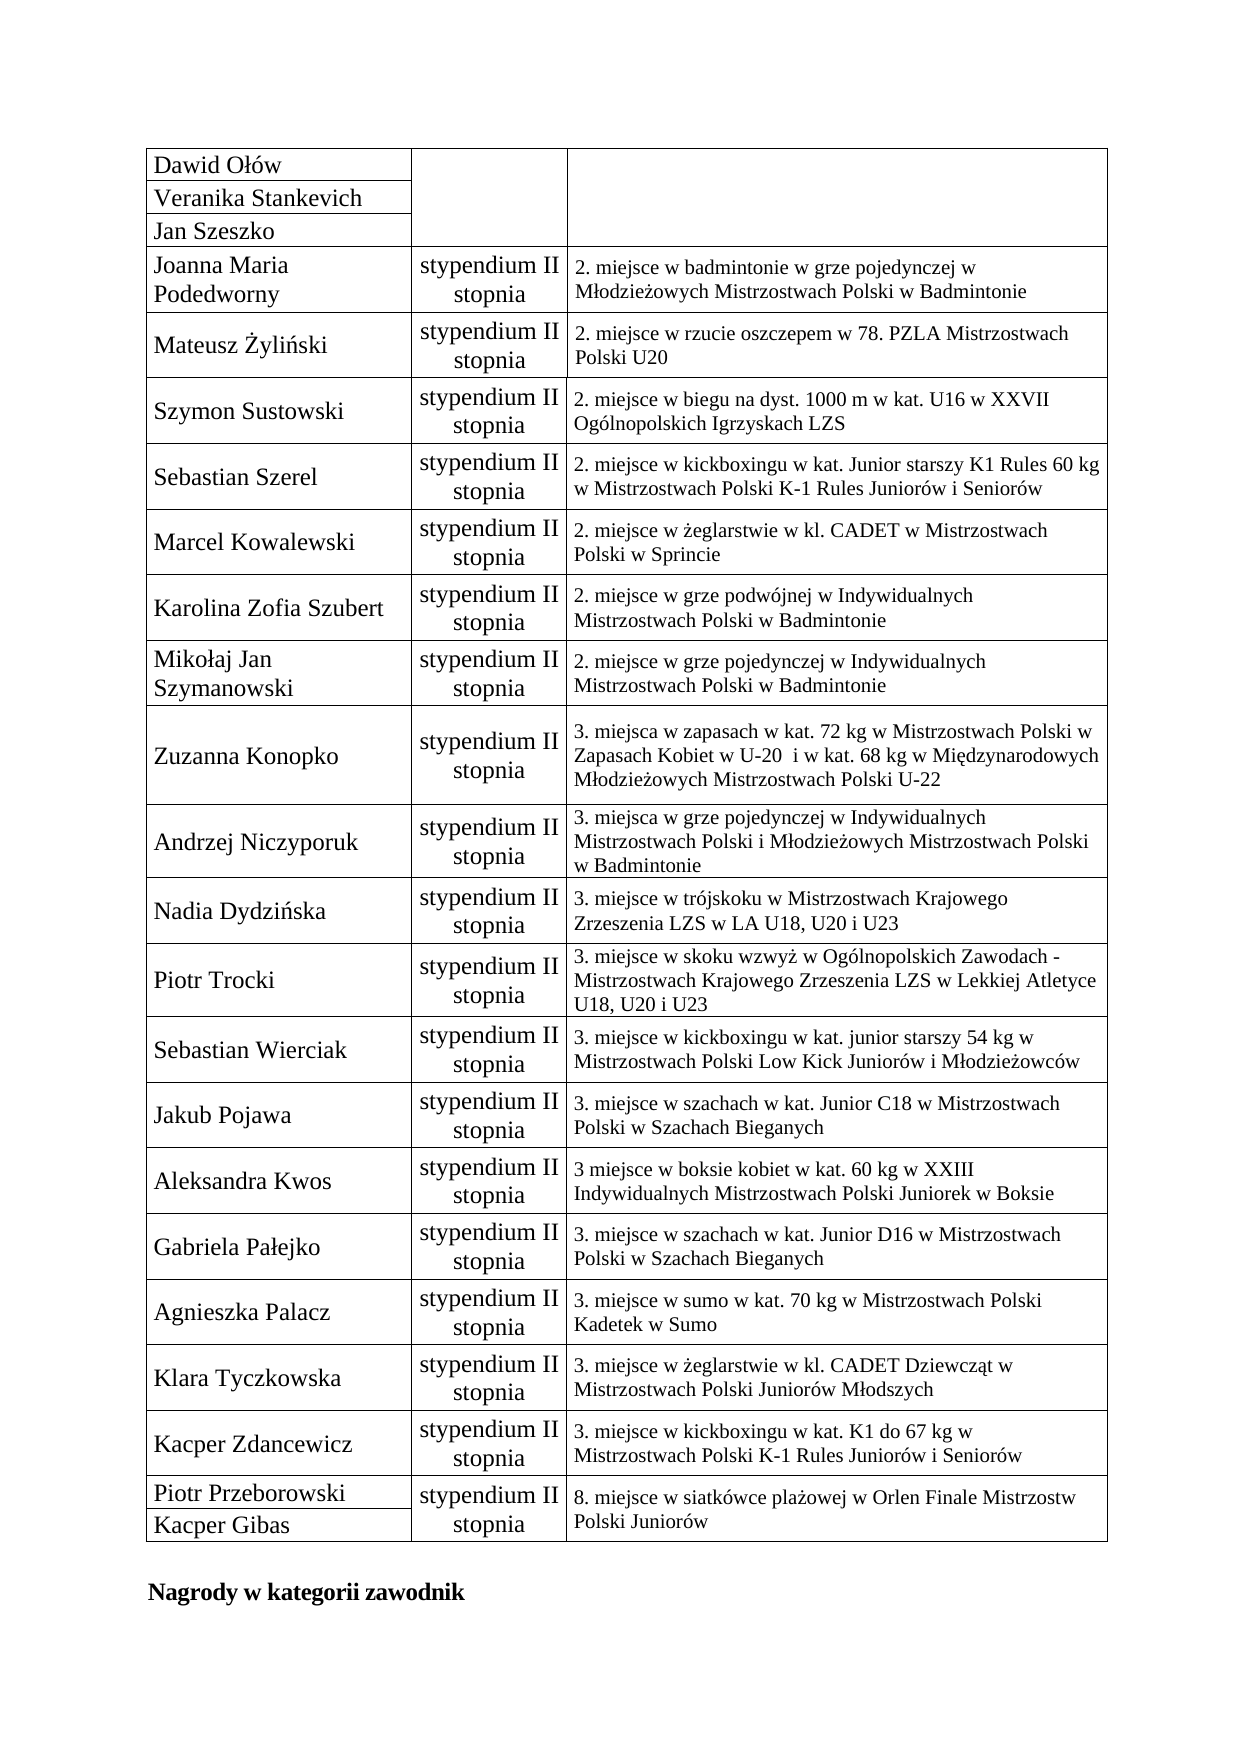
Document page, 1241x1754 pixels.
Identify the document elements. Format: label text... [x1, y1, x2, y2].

table_cell 2. miejsce w kickboxingu w kat. Junior starszy K1 Rules 60 kg w Mistrzostwach Polski K-1 Rules Juniorów i Seniorów [567, 444, 1107, 508]
table_cell Gabriela Pałejko [147, 1214, 411, 1278]
table_cell Mateusz Żyliński [147, 313, 411, 377]
table_cell stypendium II stopnia [412, 1017, 566, 1082]
table_cell 3. miejsce w kickboxingu w kat. K1 do 67 kg w Mistrzostwach Polski K-1 Rules Juniorów i Seniorów [567, 1411, 1107, 1475]
table_cell stypendium II stopnia [412, 944, 566, 1016]
table_cell Andrzej Niczyporuk [147, 805, 411, 877]
table_cell 8. miejsce w siatkówce plażowej w Orlen Finale Mistrzostw Polski Juniorów [567, 1476, 1107, 1541]
table_cell 2. miejsce w biegu na dyst. 1000 m w kat. U16 w XXVII Ogólnopolskich Igrzyskach LZS [567, 378, 1107, 443]
table_cell stypendium II stopnia [412, 641, 566, 705]
table_cell 3. miejsce w żeglarstwie w kl. CADET Dziewcząt w Mistrzostwach Polski Juniorów Młodszych [567, 1345, 1107, 1410]
table_cell stypendium II stopnia [412, 1214, 566, 1278]
table_cell Veranika Stankevich [147, 181, 411, 213]
table_cell Piotr Trocki [147, 944, 411, 1016]
table_cell Marcel Kowalewski [147, 510, 411, 574]
table_cell 3. miejsce w trójskoku w Mistrzostwach Krajowego Zrzeszenia LZS w LA U18, U20 i U23 [567, 878, 1107, 943]
table_cell stypendium II stopnia [412, 805, 566, 877]
table_cell Szymon Sustowski [147, 378, 411, 443]
table_cell 2. miejsce w badmintonie w grze pojedynczej w Młodzieżowych Mistrzostwach Polski w Badmintonie [568, 247, 1107, 312]
table_cell Agnieszka Palacz [147, 1280, 411, 1344]
table_cell stypendium II stopnia [412, 378, 566, 443]
table_cell Sebastian Wierciak [147, 1017, 411, 1082]
table_cell 3. miejsce w sumo w kat. 70 kg w Mistrzostwach Polski Kadetek w Sumo [567, 1280, 1107, 1344]
table_cell stypendium II stopnia [412, 247, 567, 312]
table_cell Mikołaj Jan Szymanowski [147, 641, 411, 705]
table_cell 3 miejsce w boksie kobiet w kat. 60 kg w XXIII Indywidualnych Mistrzostwach Polski Juniorek w Boksie [567, 1148, 1107, 1213]
table_cell 2. miejsce w rzucie oszczepem w 78. PZLA Mistrzostwach Polski U20 [568, 313, 1107, 377]
table_cell Jan Szeszko [147, 214, 411, 246]
table_cell Kacper Zdancewicz [147, 1411, 411, 1475]
table_cell stypendium II stopnia [412, 1148, 566, 1213]
table_cell 2. miejsce w grze pojedynczej w Indywidualnych Mistrzostwach Polski w Badmintonie [567, 641, 1107, 705]
table_cell 2. miejsce w grze podwójnej w Indywidualnych Mistrzostwach Polski w Badmintonie [567, 575, 1107, 640]
table_cell Karolina Zofia Szubert [147, 575, 411, 640]
table_cell 3. miejsca w zapasach w kat. 72 kg w Mistrzostwach Polski w Zapasach Kobiet w U-20 i w kat. 68 kg w Międzynarodowych Młodzieżowych Mistrzostwach Polski U-22 [567, 706, 1107, 804]
table_cell Sebastian Szerel [147, 444, 411, 508]
table_cell stypendium II stopnia [412, 444, 566, 508]
table_cell Joanna Maria Podedworny [147, 247, 411, 312]
table_cell Piotr Przeborowski [147, 1476, 411, 1508]
table_cell Nadia Dydzińska [147, 878, 411, 943]
table_cell 3. miejsca w grze pojedynczej w Indywidualnych Mistrzostwach Polski i Młodzieżowych Mistrzostwach Polski w Badmintonie [567, 805, 1107, 877]
table_cell stypendium II stopnia [412, 1476, 566, 1541]
table_cell Jakub Pojawa [147, 1083, 411, 1147]
table_cell stypendium II stopnia [412, 1083, 566, 1147]
table_cell stypendium II stopnia [412, 575, 566, 640]
table_cell stypendium II stopnia [412, 313, 567, 377]
table_cell 3. miejsce w szachach w kat. Junior C18 w Mistrzostwach Polski w Szachach Bieganych [567, 1083, 1107, 1147]
table_cell Dawid Ołów [147, 149, 411, 180]
table_cell 3. miejsce w skoku wzwyż w Ogólnopolskich Zawodach - Mistrzostwach Krajowego Zrzeszenia LZS w Lekkiej Atletyce U18, U20 i U23 [567, 944, 1107, 1016]
table_cell stypendium II stopnia [412, 706, 566, 804]
table_cell stypendium II stopnia [412, 1345, 566, 1410]
table_cell stypendium II stopnia [412, 1411, 566, 1475]
table_cell 2. miejsce w żeglarstwie w kl. CADET w Mistrzostwach Polski w Sprincie [567, 510, 1107, 574]
table_cell Aleksandra Kwos [147, 1148, 411, 1213]
table_cell stypendium II stopnia [412, 510, 566, 574]
table_cell stypendium II stopnia [412, 1280, 566, 1344]
table_cell Klara Tyczkowska [147, 1345, 411, 1410]
table_cell Zuzanna Konopko [147, 706, 411, 804]
table_cell stypendium II stopnia [412, 878, 566, 943]
table_cell Kacper Gibas [147, 1509, 411, 1541]
table_cell 3. miejsce w kickboxingu w kat. junior starszy 54 kg w Mistrzostwach Polski Low Kick Juniorów i Młodzieżowców [567, 1017, 1107, 1082]
text Nagrody w kategorii zawodnik [148, 1577, 1093, 1606]
table_cell 3. miejsce w szachach w kat. Junior D16 w Mistrzostwach Polski w Szachach Bieganych [567, 1214, 1107, 1278]
